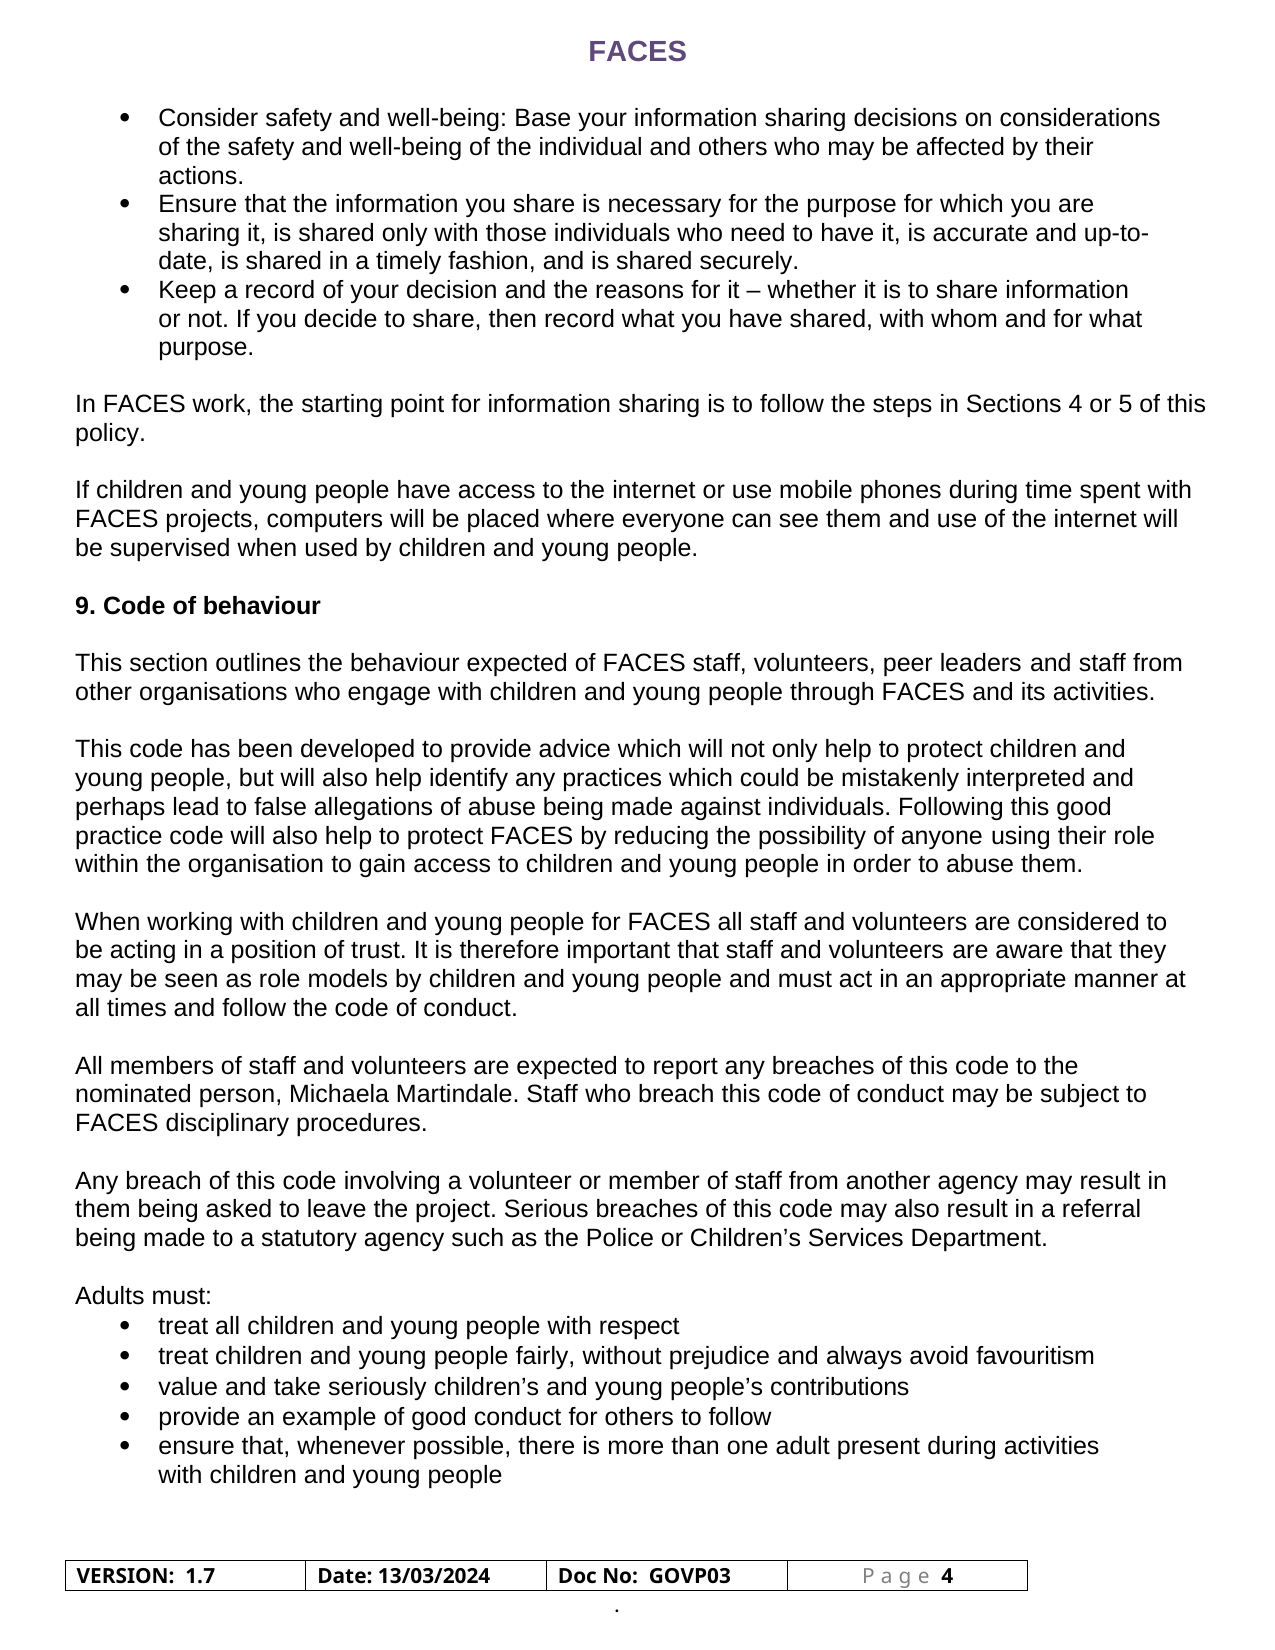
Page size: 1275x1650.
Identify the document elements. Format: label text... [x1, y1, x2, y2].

list provide an example of good conduct for others to follow [120, 1401, 1210, 1432]
text Adults must: [75, 1281, 1210, 1309]
subtitle Code of behaviour [75, 591, 1210, 619]
text If children and young people have access to the internet or use mobile phones during time spent with FACES projects, computers will be placed where everyone can see them and use of the internet will be supervised when used by children and young people. [75, 476, 1194, 562]
list value and take seriously children’s and young people’s contributions [120, 1371, 1210, 1401]
text Any breach of this code involving a volunteer or member of staff from another agency may result in them being asked to leave the project. Serious breaches of this code may also result in a referral being made to a statutory agency such as the Police or Children’s Services Department. [75, 1166, 1194, 1252]
text When working with children and young people for FACES all staff and volunteers are considered to be acting in a position of trust. It is therefore important that staff and volunteers are aware that they may be seen as role models by children and young people and must act in an appropriate manner at all times and follow the code of conduct. [75, 907, 1189, 1022]
list treat children and young people fairly, without prejudice and always avoid favouritism [120, 1340, 1210, 1371]
list Ensure that the information you share is necessary for the purpose for which you are sharing it, is shared only with those individuals who need to have it, is accurate and up-to-date, is shared in a timely fashion, and is shared securely. [120, 190, 1182, 274]
text In FACES work, the starting point for information sharing is to follow the steps in Sections 4 or 5 of this policy. [75, 389, 1210, 447]
text This section outlines the behaviour expected of FACES staff, volunteers, peer leaders and staff from other organisations who engage with children and young people through FACES and its activities. [75, 648, 1210, 705]
list treat all children and young people with respect [120, 1310, 1210, 1340]
text This code has been developed to provide advice which will not only help to protect children and young people, but will also help identify any practices which could be mistakenly interpreted and perhaps lead to false allegations of abuse being made against individuals. Following this good practice code will also help to protect FACES by reducing the possibility of anyone using their role within the organisation to gain access to children and young people in order to abuse them. [75, 734, 1197, 878]
list Consider safety and well-being: Base your information sharing decisions on considerations of the safety and well-being of the individual and others who may be affected by their actions. [120, 103, 1187, 190]
list Keep a record of your decision and the reasons for it – whether it is to share information or not. If you decide to share, then record what you have shared, with whom and for what purpose. [120, 275, 1157, 361]
text All members of staff and volunteers are expected to report any breaches of this code to the nominated person, Michaela Martindale. Staff who breach this code of conduct may be subject to FACES disciplinary procedures. [75, 1051, 1194, 1137]
list ensure that, whenever possible, there is more than one adult present during activities with children and young people [120, 1432, 1149, 1488]
